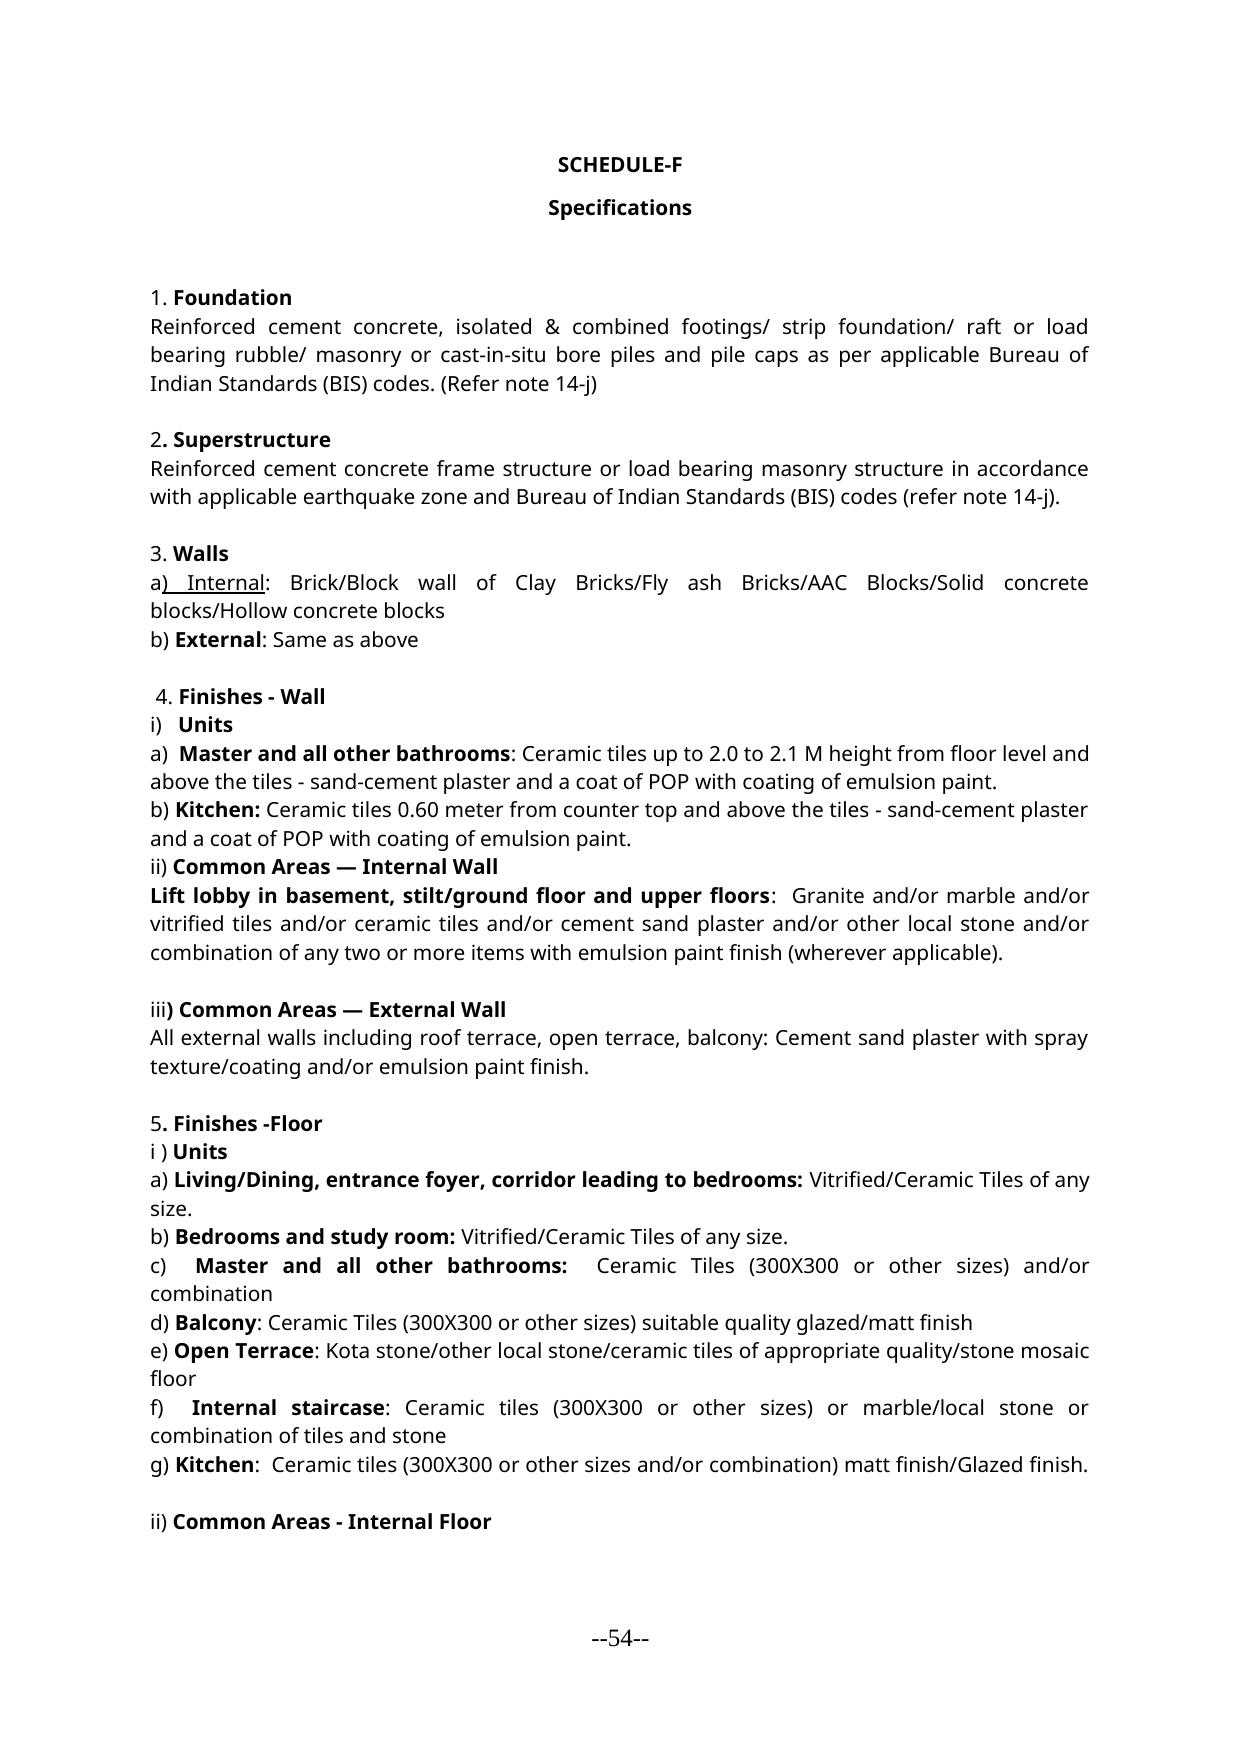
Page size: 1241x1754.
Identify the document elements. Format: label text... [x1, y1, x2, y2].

text 3. Walls [150, 539, 1090, 568]
text iii) Common Areas — External Wall [150, 995, 1090, 1023]
text b) Kitchen: Ceramic tiles 0.60 meter from counter top and above the tiles - sand-cement plaster and a coat of POP with coating of emulsion paint. [150, 796, 1090, 852]
text d) Balcony: Ceramic Tiles (300X300 or other sizes) suitable quality glazed/matt finish [150, 1308, 1090, 1336]
text a) Internal: Brick/Block wall of Clay Bricks/Fly ash Bricks/AAC Blocks/Solid concrete blocks/Hollow concrete blocks [150, 568, 1090, 625]
text SCHEDULE-F [150, 150, 1090, 178]
text ii) Common Areas - Internal Floor [150, 1507, 1090, 1535]
text 5. Finishes -Floor [150, 1109, 1090, 1137]
text Specifications [150, 193, 1090, 221]
text a) Master and all other bathrooms: Ceramic tiles up to 2.0 to 2.1 M height from floor level and above the tiles - sand-cement plaster and a coat of POP with coating of emulsion paint. [150, 739, 1090, 796]
text g) Kitchen: Ceramic tiles (300X300 or other sizes and/or combination) matt finish/Glazed finish. [150, 1450, 1090, 1507]
text 4. Finishes - Wall [150, 682, 1090, 710]
text b) External: Same as above [150, 625, 1090, 653]
text All external walls including roof terrace, open terrace, balcony: Cement sand plaster with spray texture/coating and/or emulsion paint finish. [150, 1023, 1090, 1080]
text a) Living/Dining, entrance foyer, corridor leading to bedrooms: Vitrified/Ceramic Tiles of any size. [150, 1166, 1090, 1222]
text 1. Foundation [150, 283, 1090, 312]
text Reinforced cement concrete, isolated & combined footings/ strip foundation/ raft or load bearing rubble/ masonry or cast-in-situ bore piles and pile caps as per applicable Bureau of Indian Standards (BIS) codes. (Refer note 14-j) [150, 312, 1090, 426]
text i ) Units [150, 1137, 1090, 1166]
text e) Open Terrace: Kota stone/other local stone/ceramic tiles of appropriate quality/stone mosaic floor [150, 1336, 1090, 1393]
text Lift lobby in basement, stilt/ground floor and upper floors: Granite and/or marble and/or vitrified tiles and/or ceramic tiles and/or cement sand plaster and/or other local stone and/or combination of any two or more items with emulsion paint finish (wherever applicable). [150, 881, 1090, 966]
text Reinforced cement concrete frame structure or load bearing masonry structure in accordance with applicable earthquake zone and Bureau of Indian Standards (BIS) codes (refer note 14-j). [150, 454, 1090, 511]
text b) Bedrooms and study room: Vitrified/Ceramic Tiles of any size. [150, 1222, 1090, 1251]
text c) Master and all other bathrooms: Ceramic Tiles (300X300 or other sizes) and/or combination [150, 1251, 1090, 1308]
text 2. Superstructure [150, 426, 1090, 454]
text i) Units [150, 710, 1090, 739]
text ii) Common Areas — Internal Wall [150, 852, 1090, 881]
text f) Internal staircase: Ceramic tiles (300X300 or other sizes) or marble/local stone or combination of tiles and stone [150, 1393, 1090, 1450]
